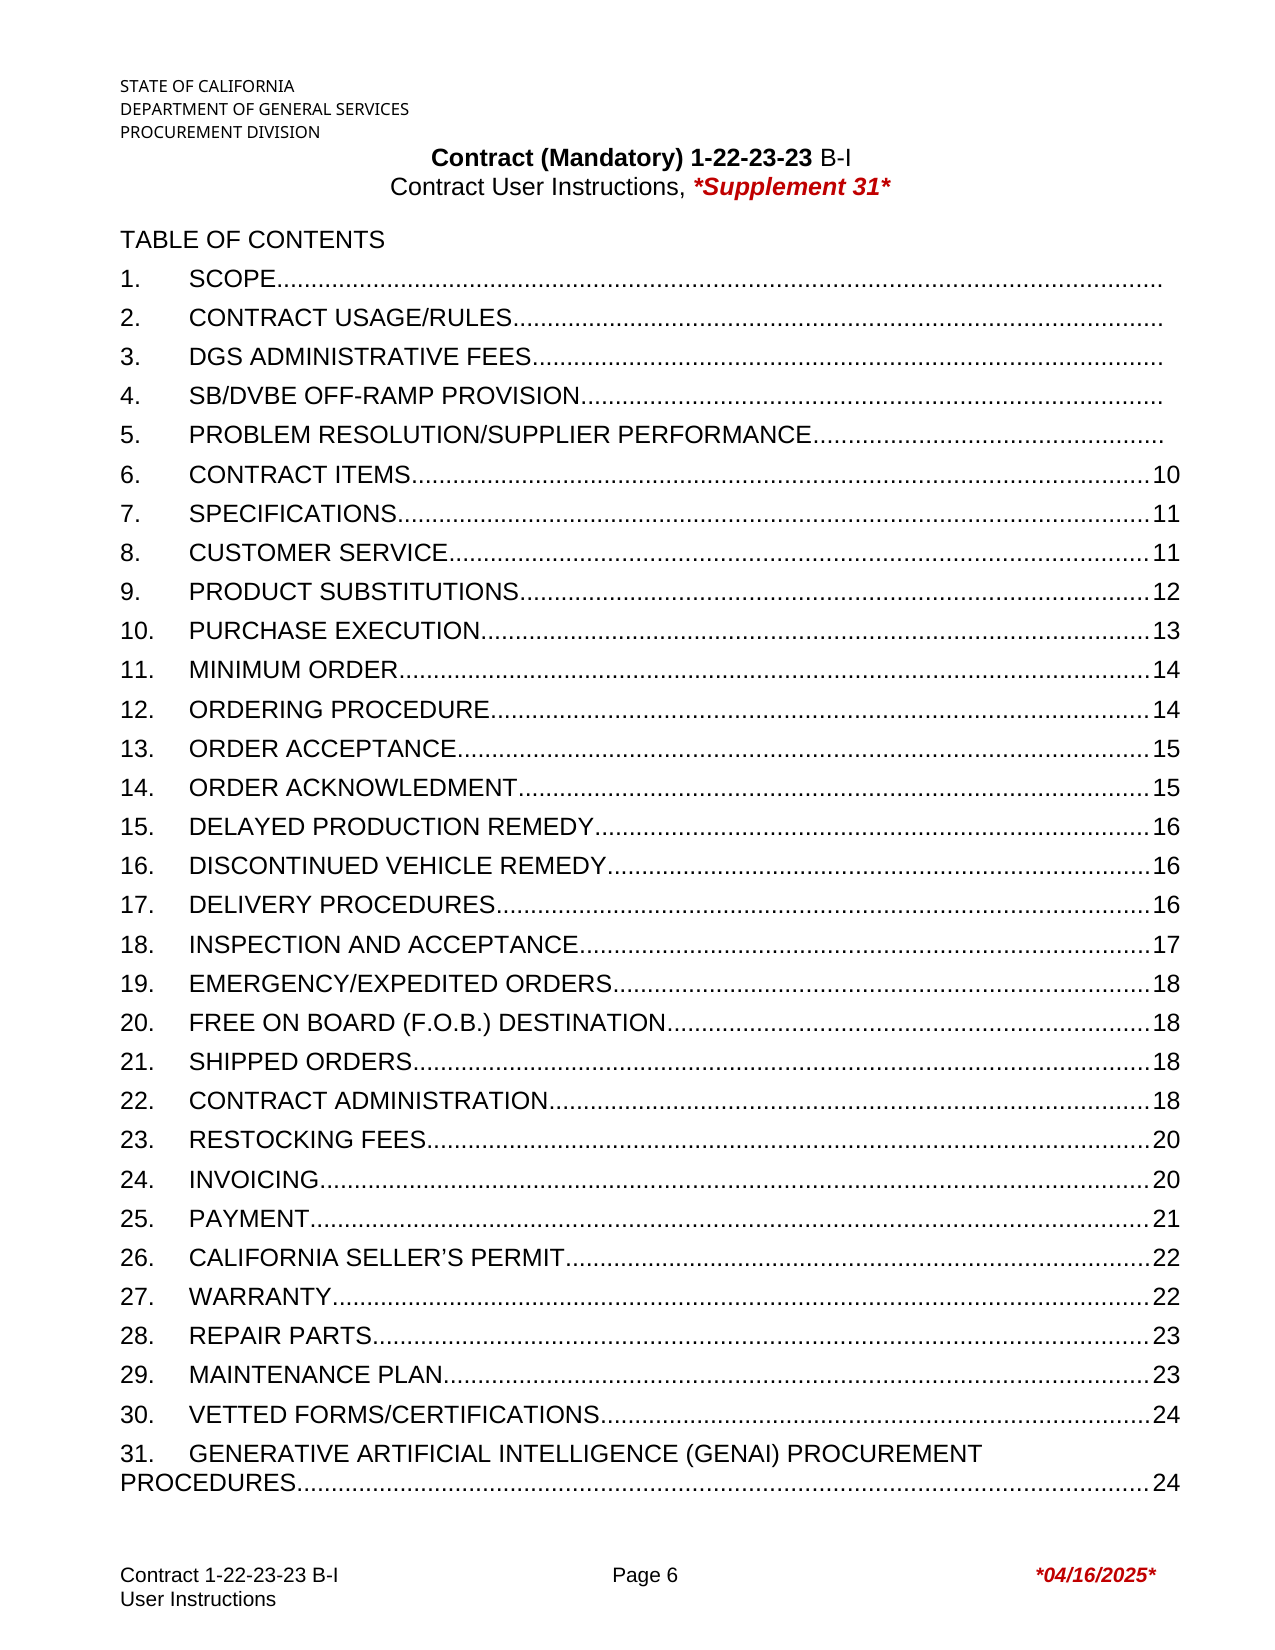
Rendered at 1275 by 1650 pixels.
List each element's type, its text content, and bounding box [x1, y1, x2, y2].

text 5. PROBLEM RESOLUTION/SUPPLIER PERFORMANCE 9 [120, 420, 1162, 449]
text 21. SHIPPED ORDERS 18 [120, 1047, 1162, 1076]
text 9. PRODUCT SUBSTITUTIONS 12 [120, 577, 1162, 606]
text 6. CONTRACT ITEMS 10 [120, 459, 1162, 488]
text 7. SPECIFICATIONS 11 [120, 499, 1162, 527]
text 18. INSPECTION AND ACCEPTANCE 17 [120, 929, 1162, 958]
text 22. CONTRACT ADMINISTRATION 18 [120, 1086, 1162, 1115]
text 3. DGS ADMINISTRATIVE FEES 9 [120, 342, 1162, 371]
text 28. REPAIR PARTS 23 [120, 1321, 1162, 1350]
text 24. INVOICING 20 [120, 1164, 1162, 1193]
text TABLE OF CONTENTS [120, 224, 1162, 253]
text 25. PAYMENT 21 [120, 1204, 1162, 1232]
text 16. DISCONTINUED VEHICLE REMEDY 16 [120, 851, 1162, 880]
text 27. WARRANTY 22 [120, 1282, 1162, 1311]
text 19. EMERGENCY/EXPEDITED ORDERS 18 [120, 969, 1162, 997]
text 11. MINIMUM ORDER 14 [120, 655, 1162, 684]
text 10. PURCHASE EXECUTION 13 [120, 616, 1162, 645]
text 15. DELAYED PRODUCTION REMEDY 16 [120, 812, 1162, 841]
text 17. DELIVERY PROCEDURES 16 [120, 890, 1162, 919]
text 31. GENERATIVE ARTIFICIAL INTELLIGENCE (GENAI) PROCUREMENT PROCEDURES 24 [120, 1439, 1162, 1496]
text 29. MAINTENANCE PLAN 23 [120, 1360, 1162, 1389]
text 4. SB/DVBE OFF-RAMP PROVISION 9 [120, 381, 1162, 410]
text 12. ORDERING PROCEDURE 14 [120, 694, 1162, 723]
text 1. SCOPE 8 [120, 264, 1162, 292]
text 13. ORDER ACCEPTANCE 15 [120, 734, 1162, 762]
text 14. ORDER ACKNOWLEDMENT 15 [120, 773, 1162, 802]
text 8. CUSTOMER SERVICE 11 [120, 538, 1162, 567]
text 26. CALIFORNIA SELLER’S PERMIT 22 [120, 1243, 1162, 1272]
text 23. RESTOCKING FEES 20 [120, 1125, 1162, 1154]
text 30. VETTED FORMS/CERTIFICATIONS 24 [120, 1399, 1162, 1428]
text 2. CONTRACT USAGE/RULES 8 [120, 303, 1162, 332]
text 20. FREE ON BOARD (F.O.B.) DESTINATION 18 [120, 1008, 1162, 1037]
